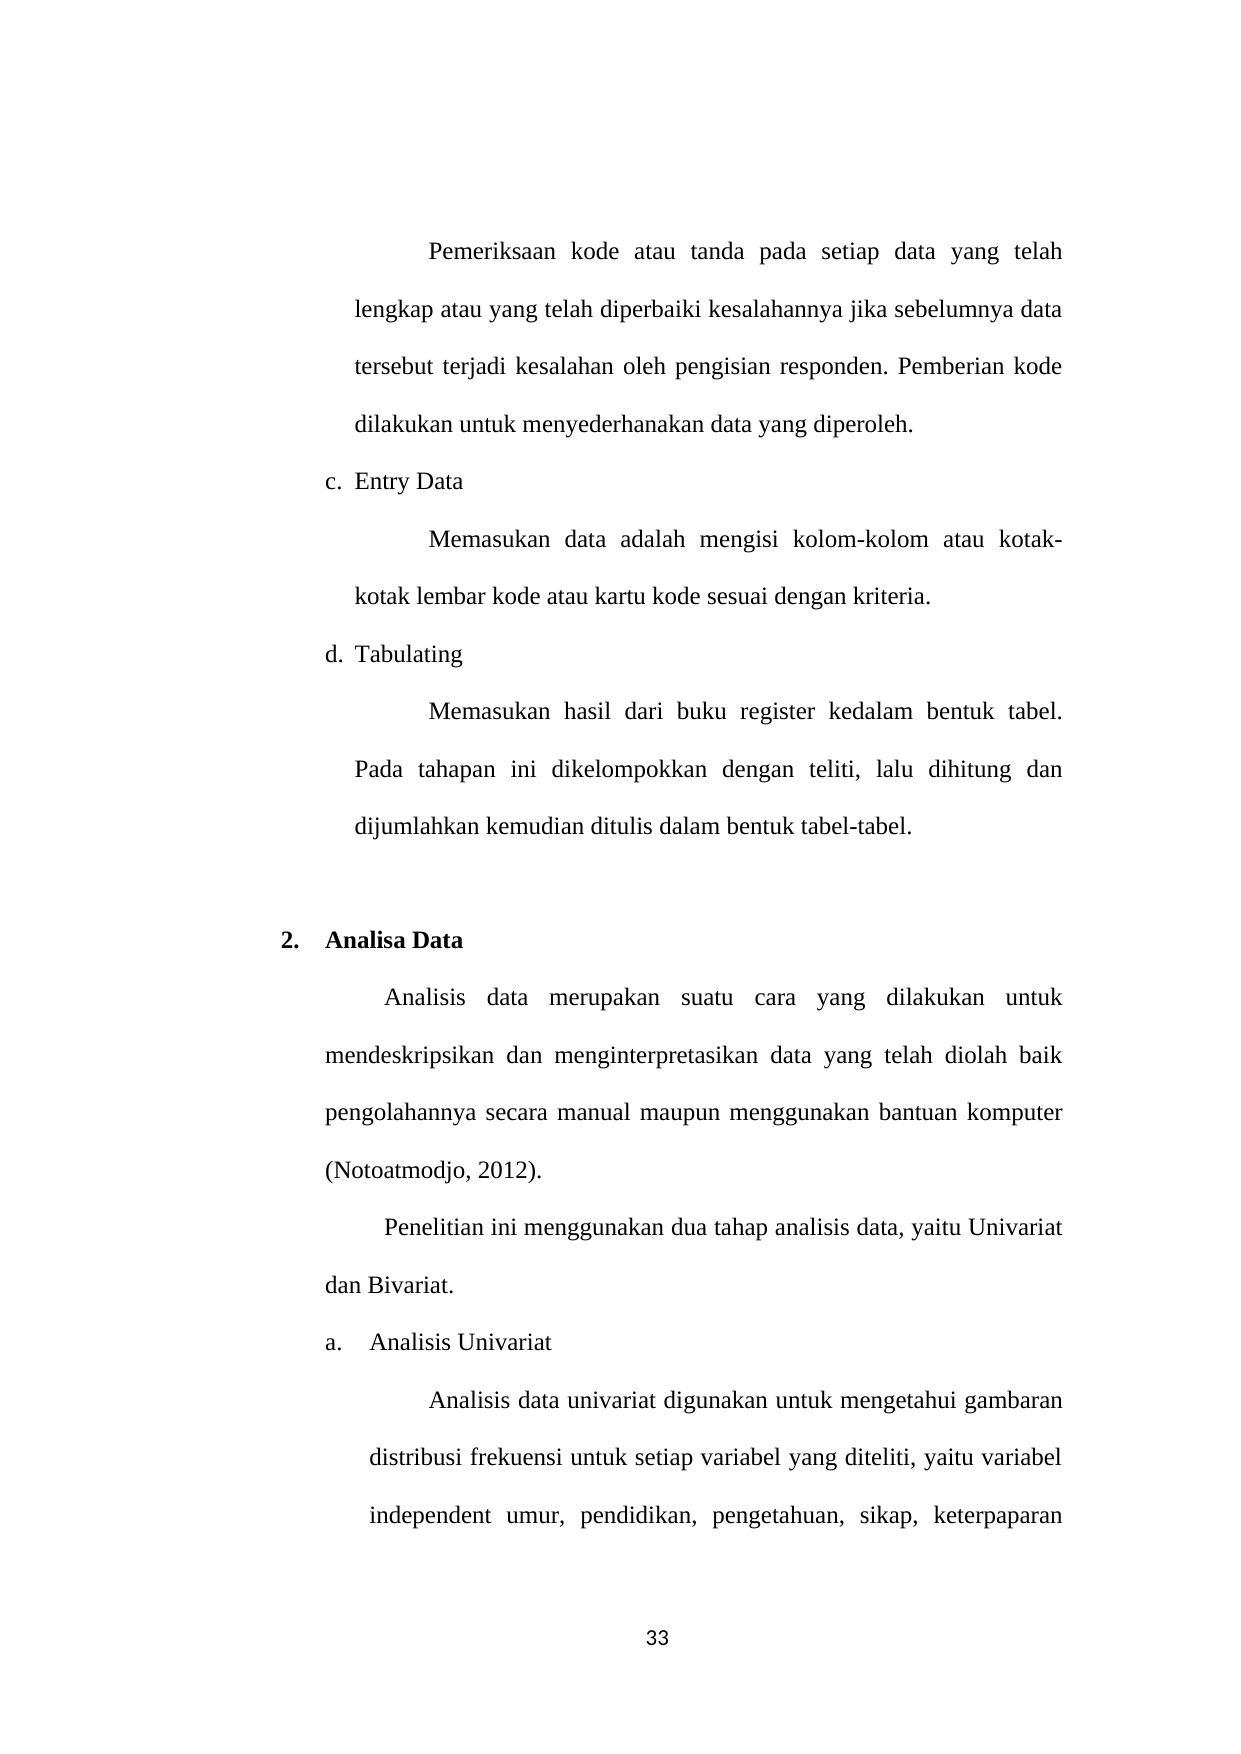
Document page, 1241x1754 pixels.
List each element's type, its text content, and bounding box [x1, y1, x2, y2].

list Analisa Data [281, 925, 1063, 953]
list Analisis data merupakan suatu cara yang dilakukan untuk mendeskripsikan dan menginterpretasikan data yang telah diolah baik pengolahannya secara manual maupun menggunakan bantuan komputer (Notoatmodjo, 2012). [325, 982, 1063, 1183]
list Entry Data [325, 466, 1063, 495]
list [369, 1385, 1063, 1528]
list Analisis Univariat [325, 1327, 1063, 1356]
list Memasukan hasil dari buku register kedalam bentuk tabel. Pada tahapan ini dikelompokkan dengan teliti, lalu dihitung dan dijumlahkan kemudian ditulis dalam bentuk tabel-tabel. [354, 696, 1063, 840]
list Penelitian ini menggunakan dua tahap analisis data, yaitu Univariat dan Bivariat. [325, 1212, 1063, 1298]
list Pemeriksaan kode atau tanda pada setiap data yang telah lengkap atau yang telah diperbaiki kesalahannya jika sebelumnya data tersebut terjadi kesalahan oleh pengisian responden. Pemberian kode dilakukan untuk menyederhanakan data yang diperoleh. [354, 236, 1063, 437]
list Tabulating [325, 639, 1063, 667]
list Memasukan data adalah mengisi kolom-kolom atau kotak-kotak lembar kode atau kartu kode sesuai dengan kriteria. [354, 524, 1063, 610]
